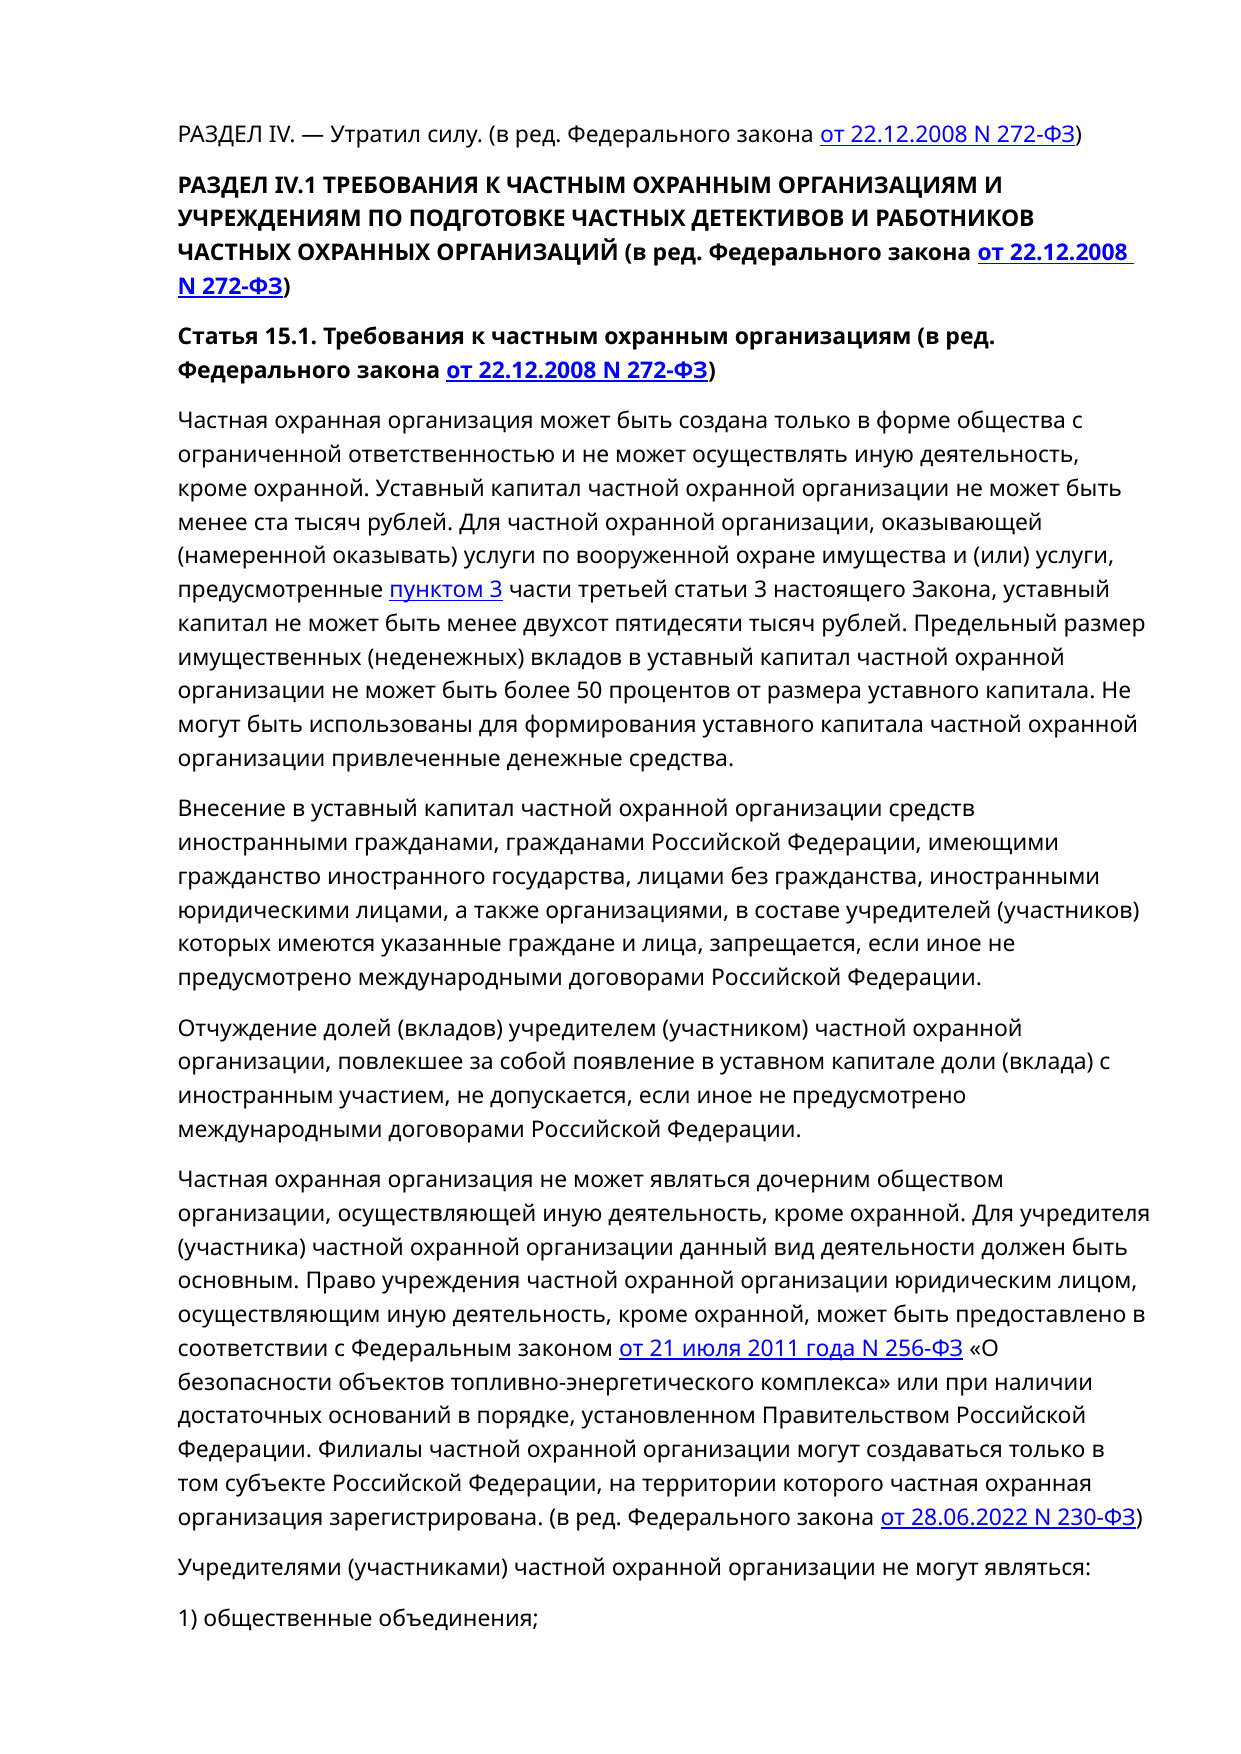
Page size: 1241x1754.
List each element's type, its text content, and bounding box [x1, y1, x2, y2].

text Частная охранная организация может быть создана только в форме общества с ограниченной ответственностью и не может осуществлять иную деятельность, кроме охранной. Уставный капитал частной охранной организации не может быть менее ста тысяч рублей. Для частной охранной организации, оказывающей (намеренной оказывать) услуги по вооруженной охране имущества и (или) услуги, предусмотренные пунктом 3 части третьей статьи 3 настоящего Закона, уставный капитал не может быть менее двухсот пятидесяти тысяч рублей. Предельный размер имущественных (неденежных) вкладов в уставный капитал частной охранной организации не может быть более 50 процентов от размера уставного капитала. Не могут быть использованы для формирования уставного капитала частной охранной организации привлеченные денежные средства. [177, 404, 1152, 773]
text РАЗДЕЛ IV. — Утратил силу. (в ред. Федерального закона от 22.12.2008 N 272-ФЗ) [177, 118, 1152, 149]
text Учредителями (участниками) частной охранной организации не могут являться: [177, 1551, 1152, 1582]
text 1) общественные объединения; [177, 1601, 1152, 1633]
text Внесение в уставный капитал частной охранной организации средств иностранными гражданами, гражданами Российской Федерации, имеющими гражданство иностранного государства, лицами без гражданства, иностранными юридическими лицами, а также организациями, в составе учредителей (участников) которых имеются указанные граждане и лица, запрещается, если иное не предусмотрено международными договорами Российской Федерации. [177, 792, 1152, 992]
text Статья 15.1. Требования к частным охранным организациям (в ред. Федерального закона от 22.12.2008 N 272-ФЗ) [177, 320, 1152, 385]
text Частная охранная организация не может являться дочерним обществом организации, осуществляющей иную деятельность, кроме охранной. Для учредителя (участника) частной охранной организации данный вид деятельности должен быть основным. Право учреждения частной охранной организации юридическим лицом, осуществляющим иную деятельность, кроме охранной, может быть предоставлено в соответствии с Федеральным законом от 21 июля 2011 года N 256-ФЗ «О безопасности объектов топливно-энергетического комплекса» или при наличии достаточных оснований в порядке, установленном Правительством Российской Федерации. Филиалы частной охранной организации могут создаваться только в том субъекте Российской Федерации, на территории которого частная охранная организация зарегистрирована. (в ред. Федерального закона от 28.06.2022 N 230-ФЗ) [177, 1163, 1152, 1532]
text Отчуждение долей (вкладов) учредителем (участником) частной охранной организации, повлекшее за собой появление в уставном капитале доли (вклада) с иностранным участием, не допускается, если иное не предусмотрено международными договорами Российской Федерации. [177, 1011, 1152, 1144]
text РАЗДЕЛ IV.1 ТРЕБОВАНИЯ К ЧАСТНЫМ ОХРАННЫМ ОРГАНИЗАЦИЯМ И УЧРЕЖДЕНИЯМ ПО ПОДГОТОВКЕ ЧАСТНЫХ ДЕТЕКТИВОВ И РАБОТНИКОВ ЧАСТНЫХ ОХРАННЫХ ОРГАНИЗАЦИЙ (в ред. Федерального закона от 22.12.2008 N 272-ФЗ) [177, 168, 1152, 301]
